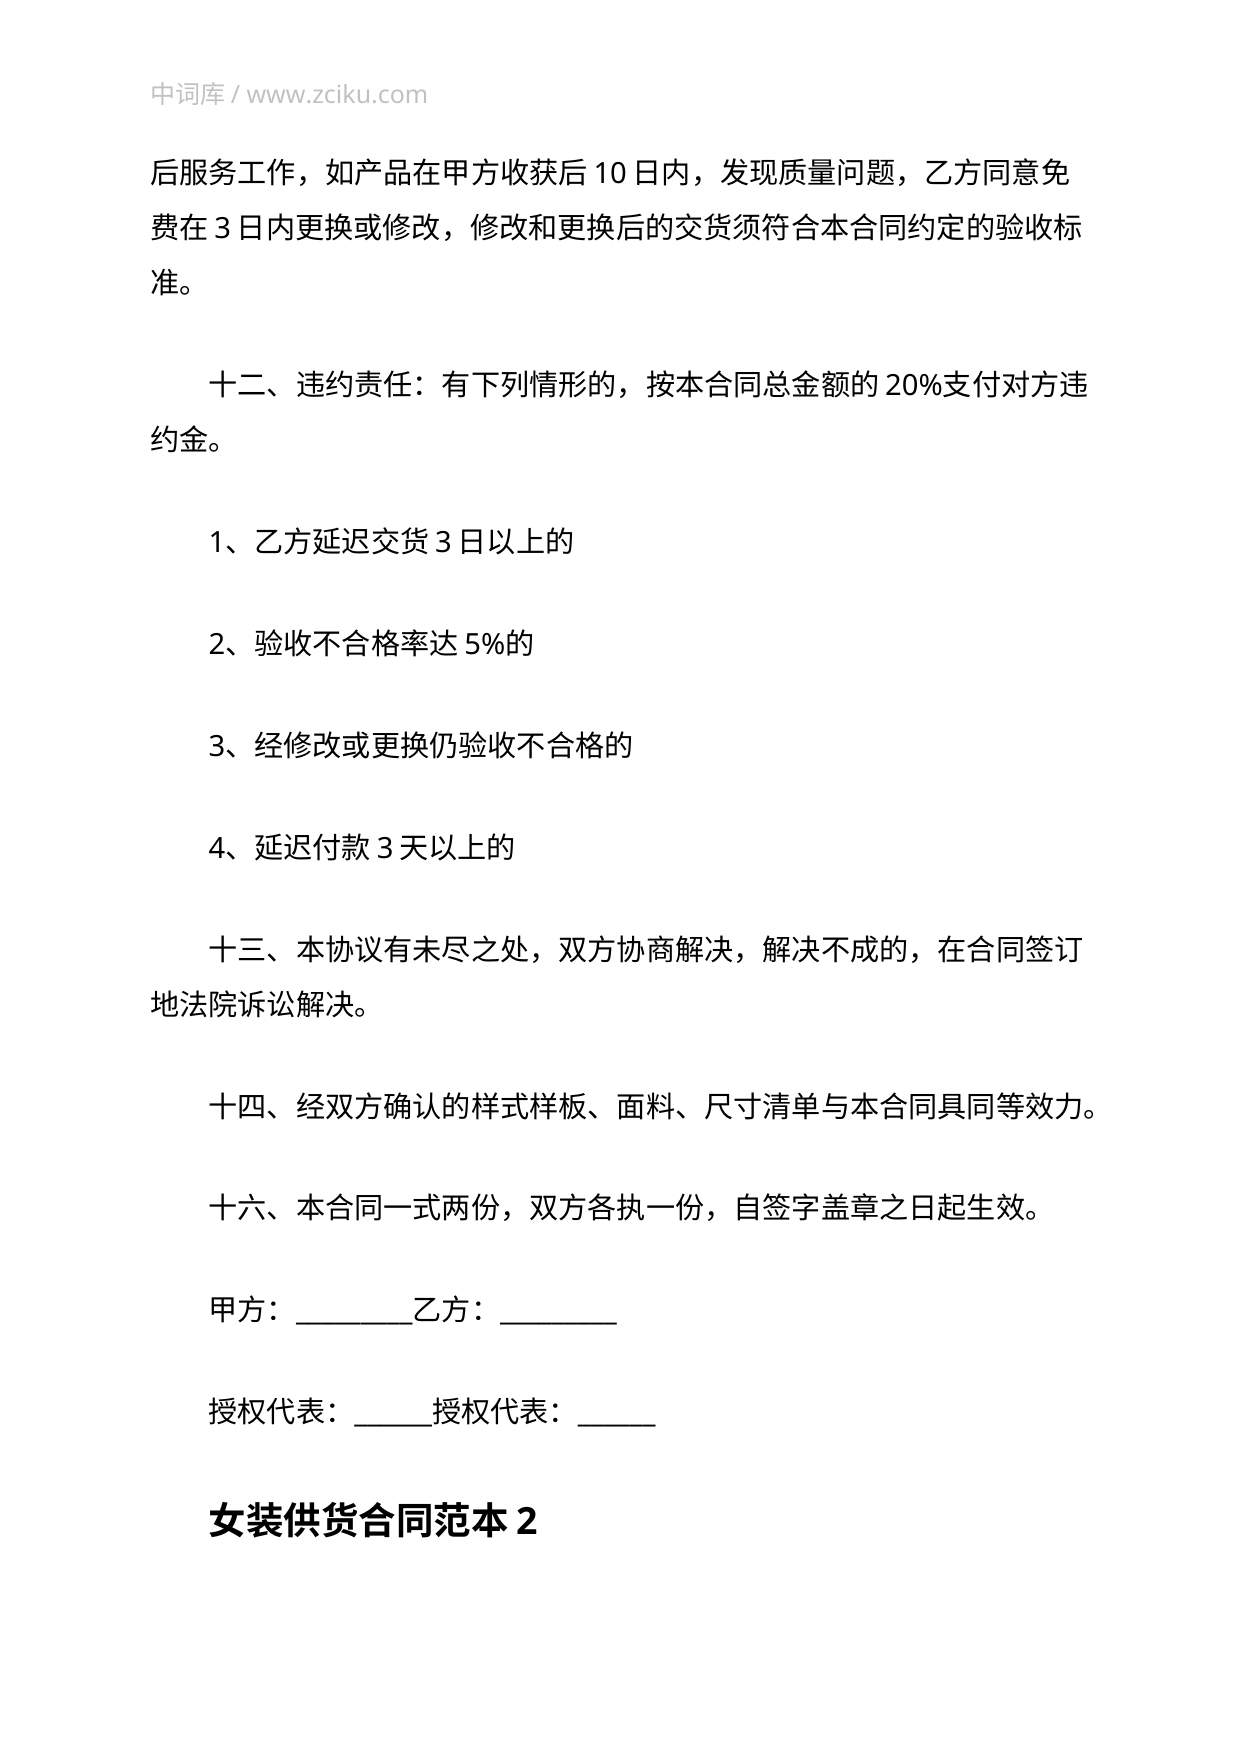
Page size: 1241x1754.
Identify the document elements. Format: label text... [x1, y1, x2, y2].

text 2、验收不合格率达5%的 [150, 621, 1090, 663]
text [150, 150, 1090, 302]
text 1、乙方延迟交货3日以上的 [150, 518, 1090, 561]
text 甲方：_________乙方：_________ [150, 1287, 1090, 1329]
text 4、延迟付款3天以上的 [150, 824, 1090, 867]
text 十二、违约责任：有下列情形的，按本合同总金额的20%支付对方违约金。 [150, 362, 1090, 459]
text 授权代表：______授权代表：______ [150, 1389, 1090, 1431]
text 十四、经双方确认的样式样板、面料、尺寸清单与本合同具同等效力。 [150, 1083, 1090, 1125]
text 女装供货合同范本2 [150, 1491, 1090, 1545]
text 十三、本协议有未尽之处，双方协商解决，解决不成的，在合同签订地法院诉讼解决。 [150, 926, 1090, 1024]
text 3、经修改或更换仍验收不合格的 [150, 722, 1090, 765]
text 十六、本合同一式两份，双方各执一份，自签字盖章之日起生效。 [150, 1185, 1090, 1227]
